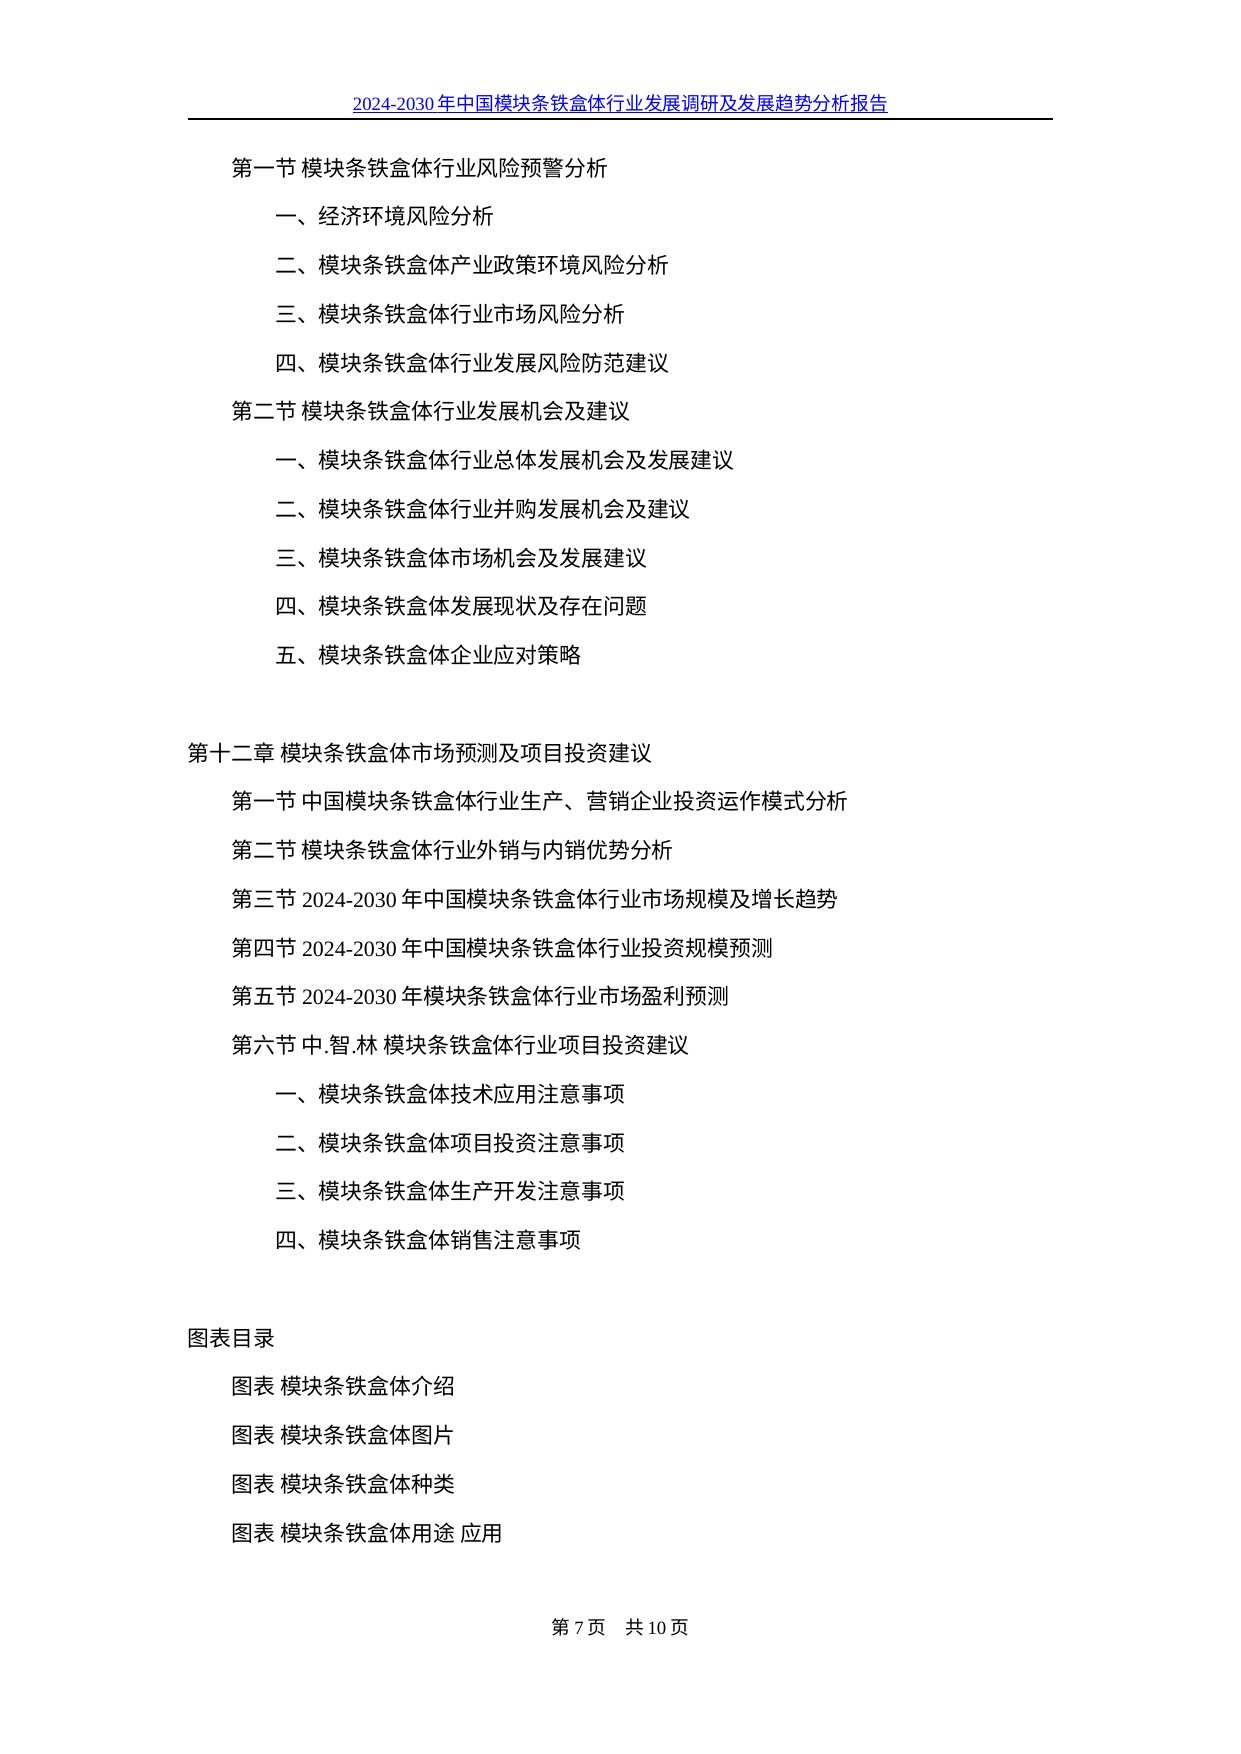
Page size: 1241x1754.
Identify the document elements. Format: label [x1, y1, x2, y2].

text [187, 150, 1053, 1548]
